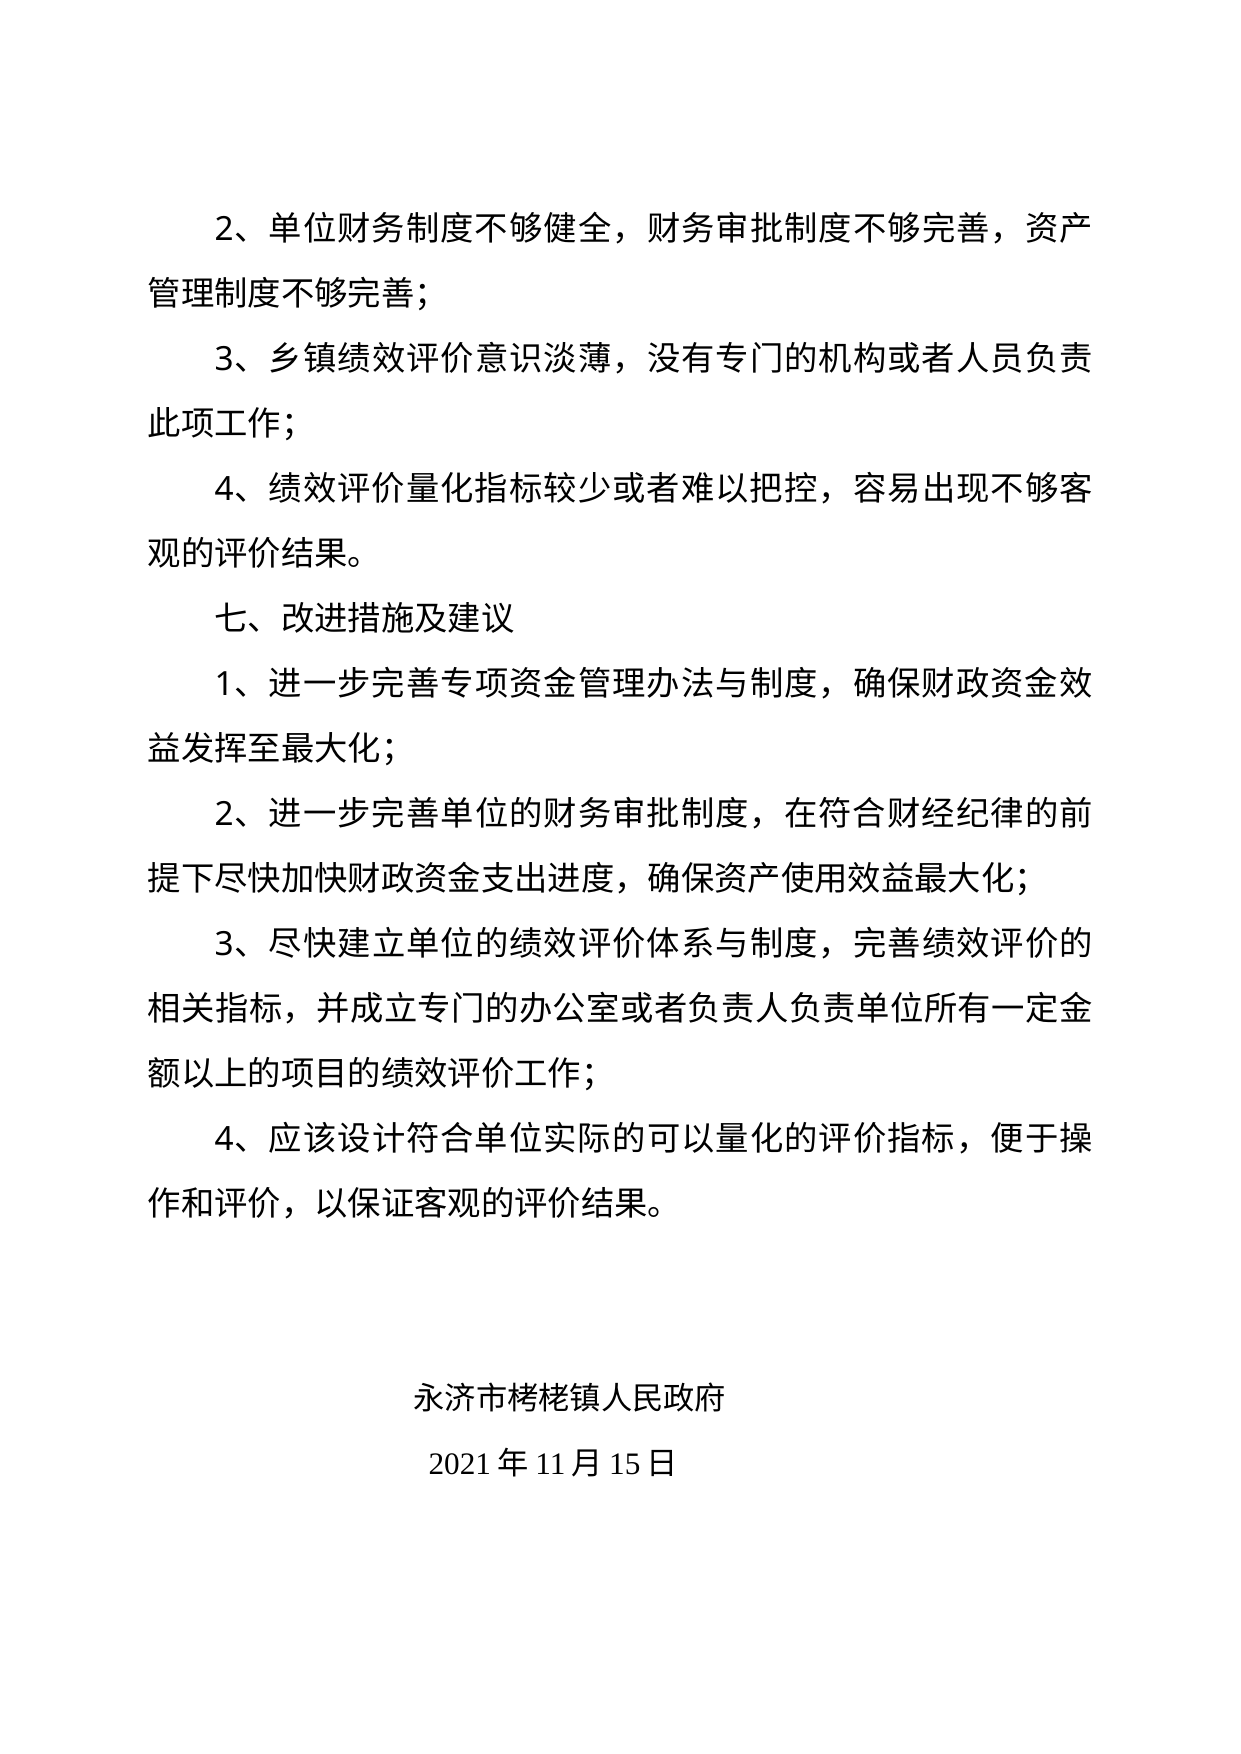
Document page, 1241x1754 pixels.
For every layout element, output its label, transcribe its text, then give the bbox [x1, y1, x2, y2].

text 永济市栲栳镇人民政府 [148, 1363, 1093, 1428]
list 七、改进措施及建议 [148, 583, 1093, 648]
list 2、进一步完善单位的财务审批制度，在符合财经纪律的前提下尽快加快财政资金支出进度，确保资产使用效益最大化； [148, 778, 1093, 908]
list 3、尽快建立单位的绩效评价体系与制度，完善绩效评价的相关指标，并成立专门的办公室或者负责人负责单位所有一定金额以上的项目的绩效评价工作； [148, 908, 1093, 1103]
list 1、进一步完善专项资金管理办法与制度，确保财政资金效益发挥至最大化； [148, 648, 1093, 778]
text 2、单位财务制度不够健全，财务审批制度不够完善，资产管理制度不够完善； [148, 193, 1093, 323]
text 3、乡镇绩效评价意识淡薄，没有专门的机构或者人员负责此项工作； [148, 323, 1093, 453]
list 4、应该设计符合单位实际的可以量化的评价指标，便于操作和评价，以保证客观的评价结果。 [148, 1103, 1093, 1233]
text 2021年11月15日 [148, 1428, 1093, 1493]
text 4、绩效评价量化指标较少或者难以把控，容易出现不够客观的评价结果。 [148, 453, 1093, 583]
